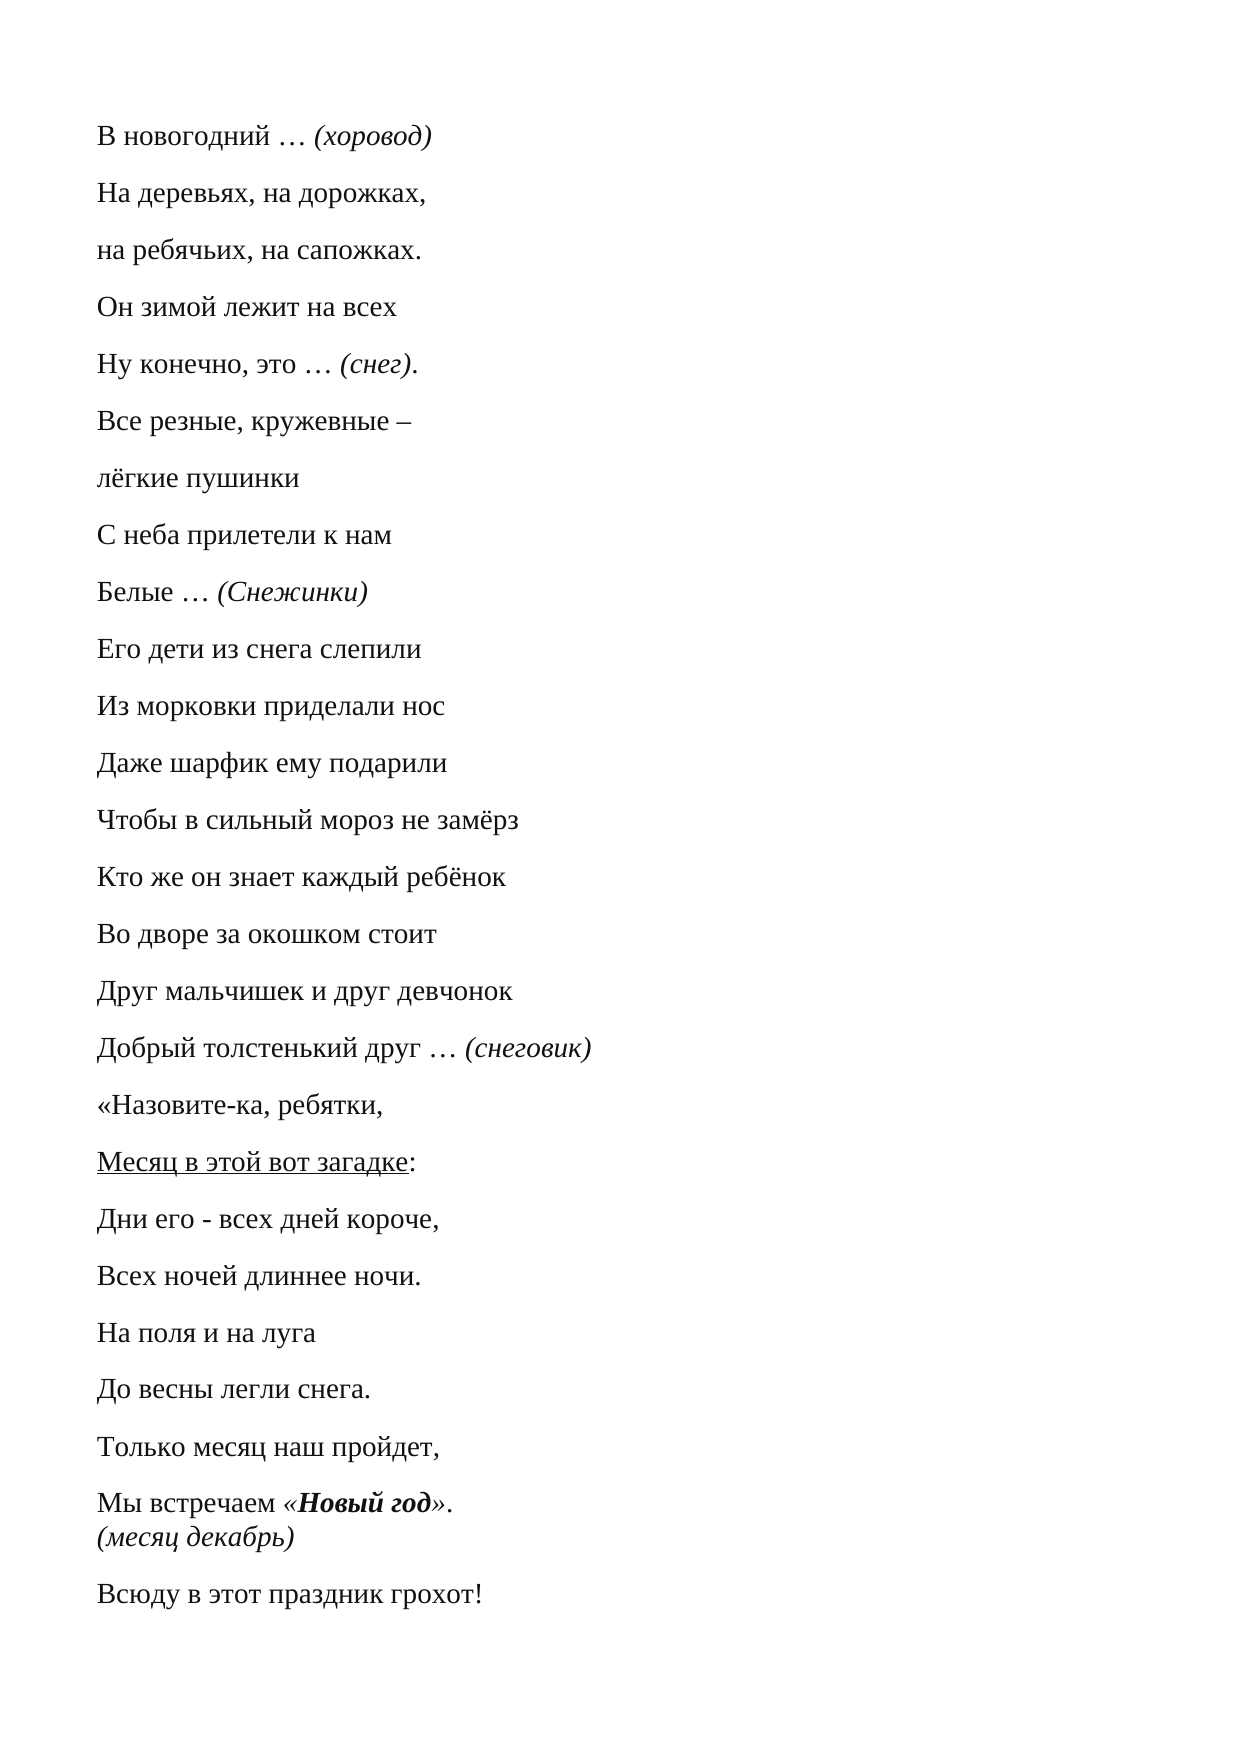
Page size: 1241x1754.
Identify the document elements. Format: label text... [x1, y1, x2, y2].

text Добрый толстенький друг … (снеговик) [59, 1030, 1152, 1063]
text Мы встречаем «Новый год». [59, 1486, 1152, 1519]
text (месяц декабрь) [59, 1519, 1152, 1553]
text Из морковки приделали нос [59, 688, 1152, 721]
text Только месяц наш пройдет, [59, 1429, 1152, 1462]
text Его дети из снега слепили [59, 631, 1152, 664]
text Друг мальчишек и друг девчонок [59, 973, 1152, 1006]
text В новогодний … (хоровод) [59, 118, 1152, 152]
text «Назовите-ка, ребятки, [59, 1087, 1152, 1120]
text Даже шарфик ему подарили [59, 745, 1152, 778]
text Кто же он знает каждый ребёнок [59, 859, 1152, 892]
text Чтобы в сильный мороз не замёрз [59, 802, 1152, 835]
text Ну конечно, это … (снег). [59, 346, 1152, 379]
text Он зимой лежит на всех [59, 289, 1152, 323]
text Дни его - всех дней короче, [59, 1201, 1152, 1234]
text Всюду в этот праздник грохот! [59, 1576, 1152, 1610]
text На деревьях, на дорожках, [59, 175, 1152, 209]
text на ребячьих, на сапожках. [59, 232, 1152, 266]
text На поля и на луга [59, 1315, 1152, 1348]
text С неба прилетели к нам [59, 517, 1152, 551]
text Всех ночей длиннее ночи. [59, 1258, 1152, 1291]
text Во дворе за окошком стоит [59, 916, 1152, 949]
text До весны легли снега. [59, 1372, 1152, 1405]
text Белые … (Снежинки) [59, 574, 1152, 607]
text Месяц в этой вот загадке: [59, 1144, 1152, 1177]
text лёгкие пушинки [59, 460, 1152, 493]
text Все резные, кружевные – [59, 403, 1152, 437]
